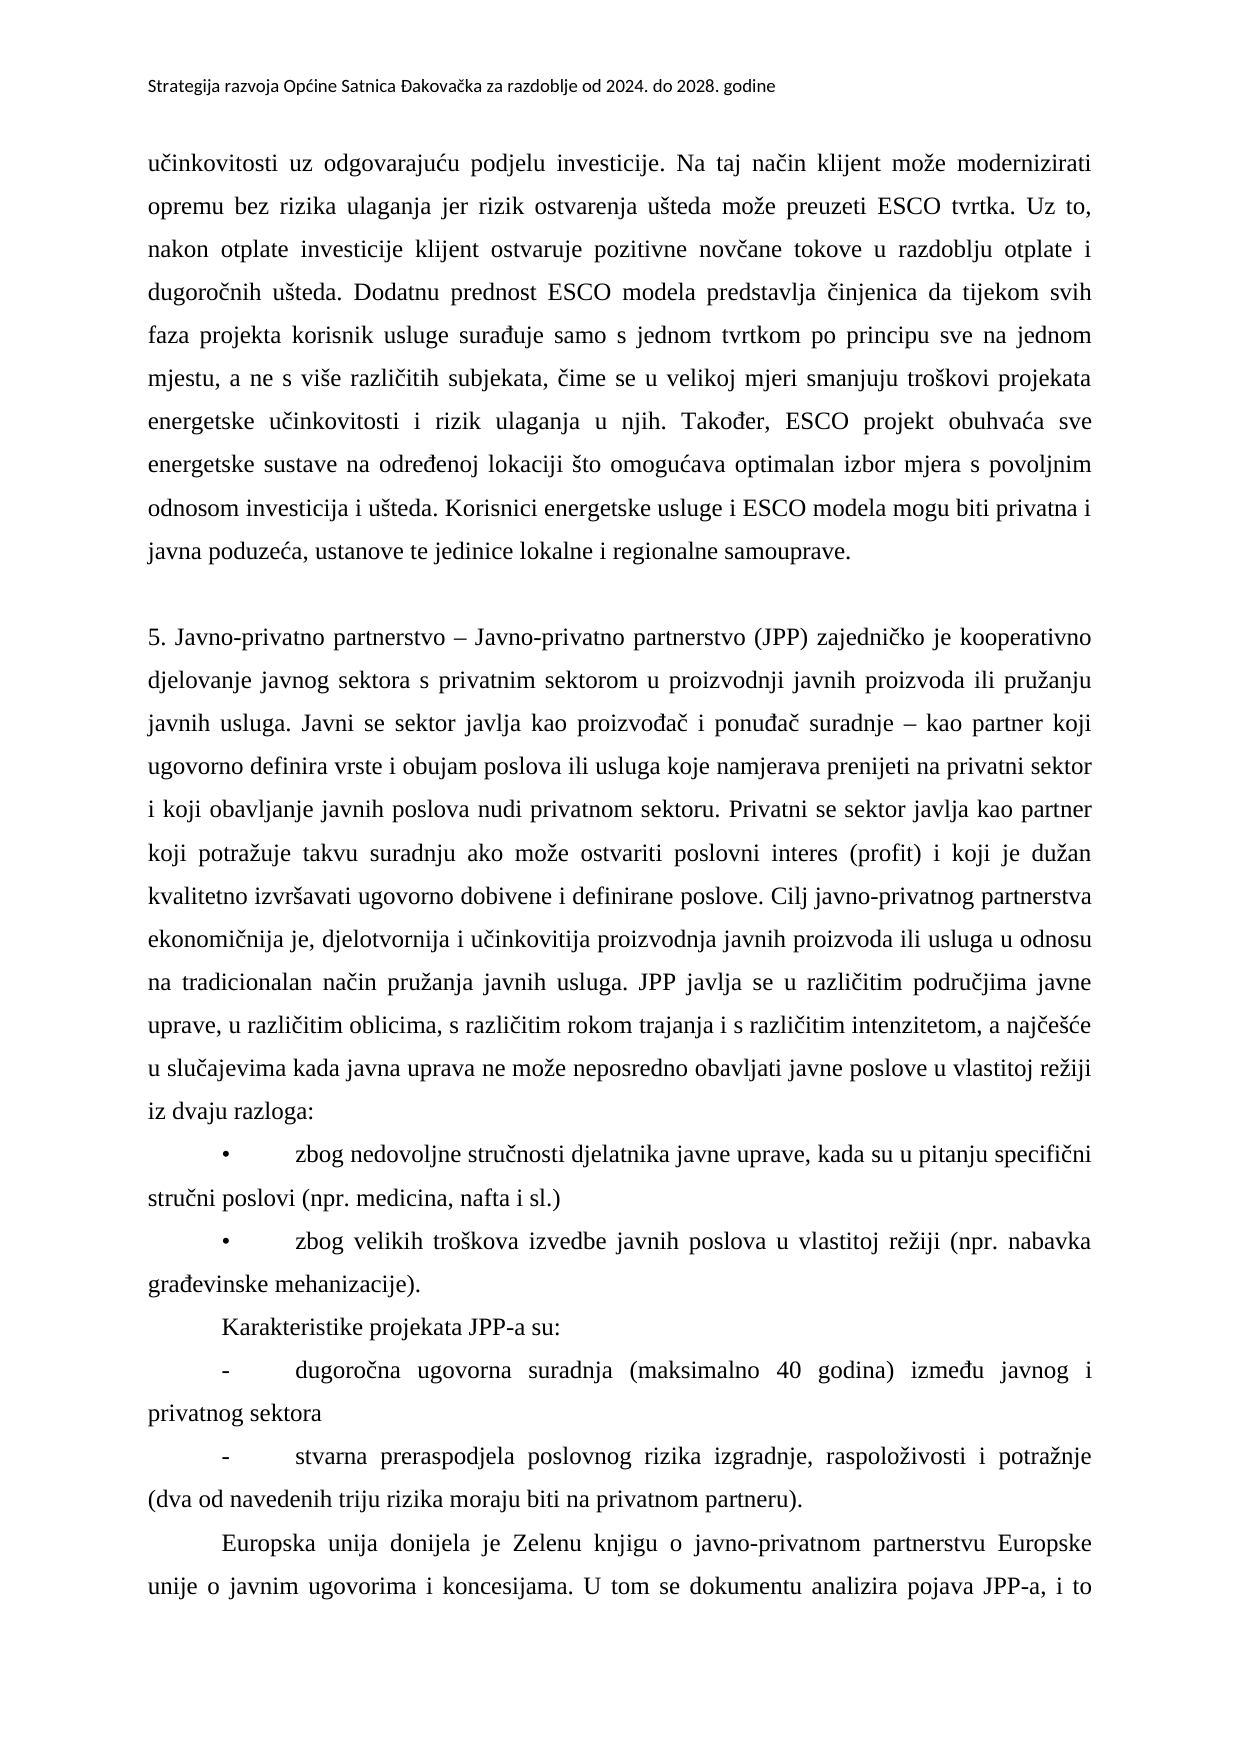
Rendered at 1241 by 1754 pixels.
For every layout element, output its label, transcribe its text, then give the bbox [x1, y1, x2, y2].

text - dugoročna ugovorna suradnja (maksimalno 40 godina) između javnog i privatnog sektora [148, 1355, 1093, 1427]
text • zbog nedovoljne stručnosti djelatnika javne uprave, kada su u pitanju specifični stručni poslovi (npr. medicina, nafta i sl.) [148, 1139, 1093, 1211]
text - stvarna preraspodjela poslovnog rizika izgradnje, raspoloživosti i potražnje (dva od navedenih triju rizika moraju biti na privatnom partneru). [148, 1441, 1093, 1513]
text • zbog velikih troškova izvedbe javnih poslova u vlastitoj režiji (npr. nabavka građevinske mehanizacije). [148, 1226, 1093, 1298]
text 5. Javno-privatno partnerstvo – Javno-privatno partnerstvo (JPP) zajedničko je kooperativno djelovanje javnog sektora s privatnim sektorom u proizvodnji javnih proizvoda ili pružanju javnih usluga. Javni se sektor javlja kao proizvođač i ponuđač suradnje – kao partner koji ugovorno definira vrste i obujam poslova ili usluga koje namjerava prenijeti na privatni sektor i koji obavljanje javnih poslova nudi privatnom sektoru. Privatni se sektor javlja kao partner koji potražuje takvu suradnju ako može ostvariti poslovni interes (profit) i koji je dužan kvalitetno izvršavati ugovorno dobivene i definirane poslove. Cilj javno-privatnog partnerstva ekonomičnija je, djelotvornija i učinkovitija proizvodnja javnih proizvoda ili usluga u odnosu na tradicionalan način pružanja javnih usluga. JPP javlja se u različitim područjima javne uprave, u različitim oblicima, s različitim rokom trajanja i s različitim intenzitetom, a najčešće u slučajevima kada javna uprava ne može neposredno obavljati javne poslove u vlastitoj režiji iz dvaju razloga: [148, 622, 1093, 1125]
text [148, 148, 1093, 564]
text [148, 1528, 1093, 1599]
text Karakteristike projekata JPP-a su: [148, 1312, 1093, 1341]
